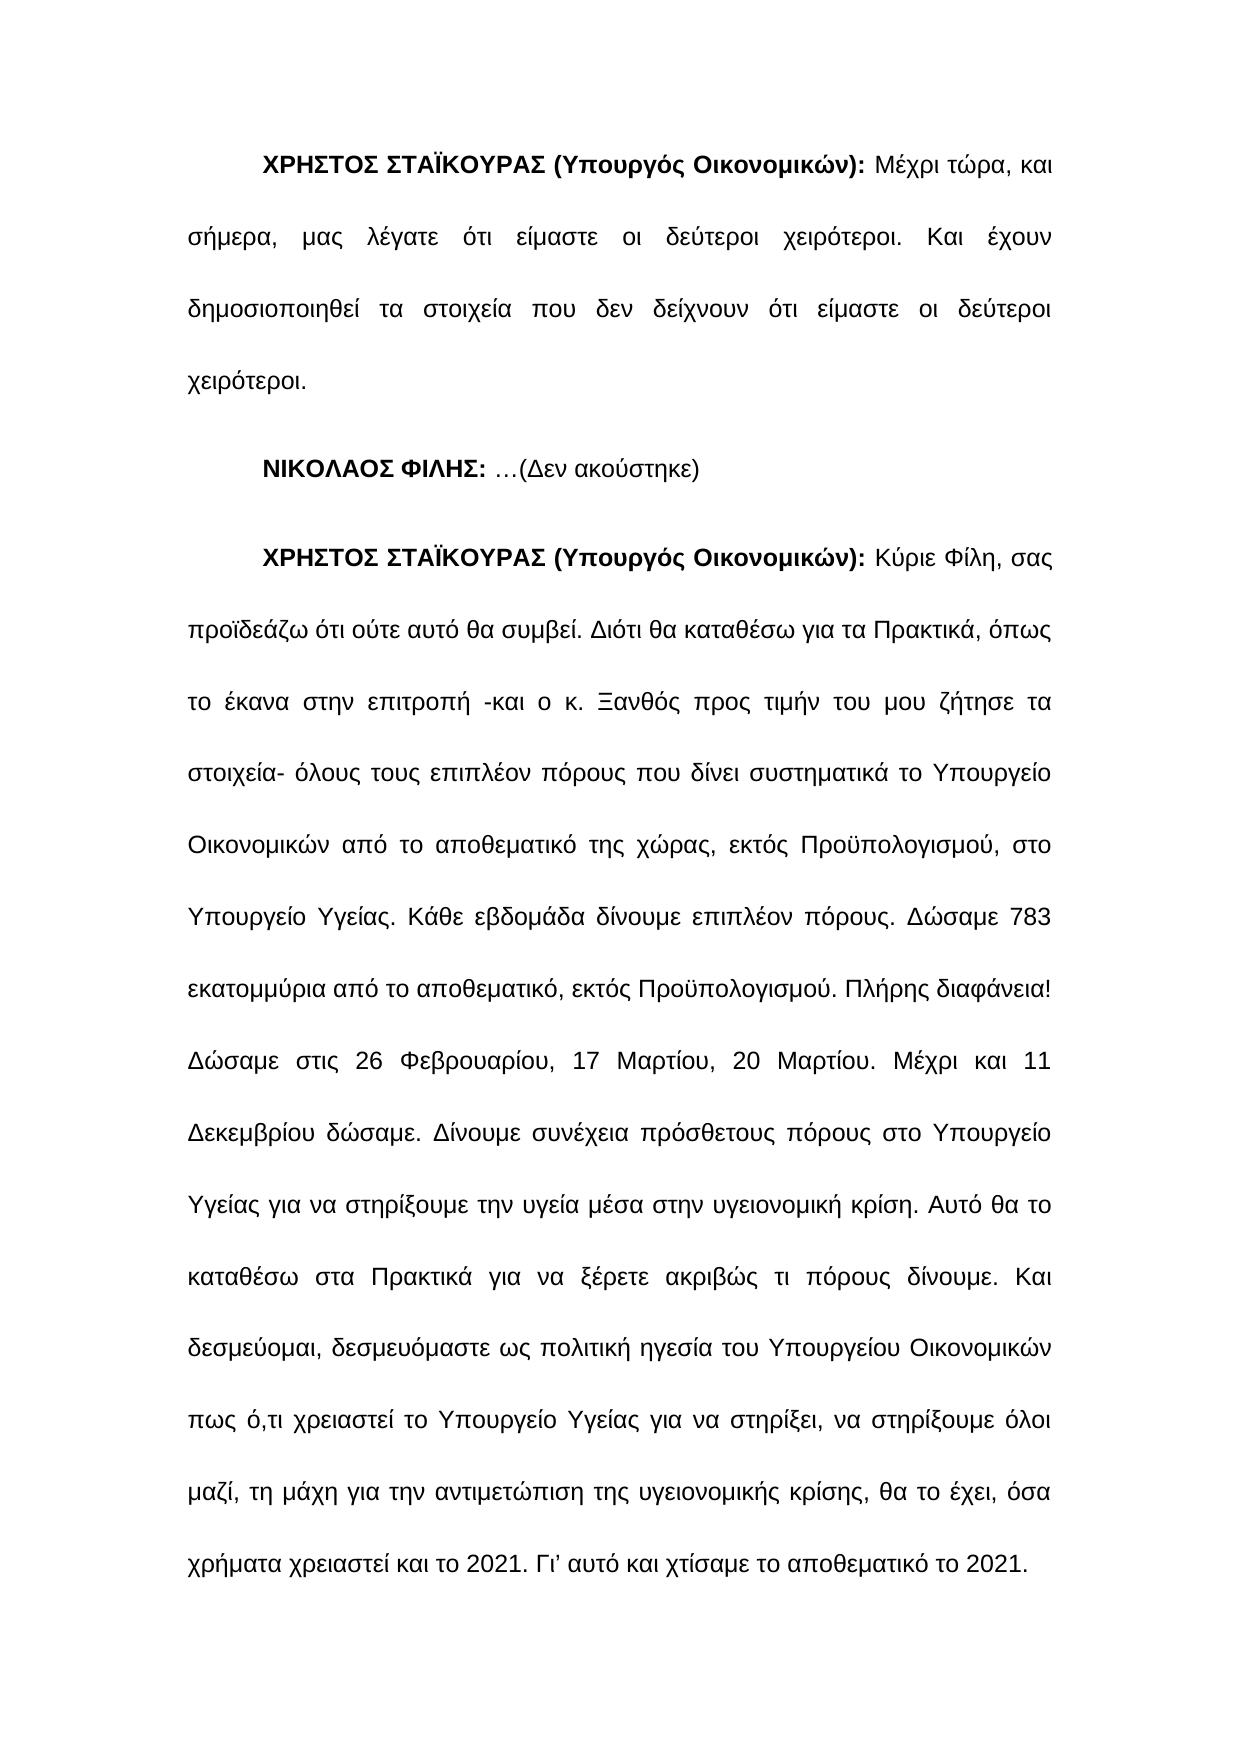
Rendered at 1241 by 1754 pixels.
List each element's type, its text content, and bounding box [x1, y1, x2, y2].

text ΧΡΗΣΤΟΣ ΣΤΑΪΚΟΥΡΑΣ (Υπουργός Οικονομικών): Κύριε Φίλη, σας προϊδεάζω ότι ούτε αυτό θα συμβεί. Διότι θα καταθέσω για τα Πρακτικά, όπως το έκανα στην επιτροπή -και ο κ. Ξανθός προς τιμήν του μου ζήτησε τα στοιχεία- όλους τους επιπλέον πόρους που δίνει συστηματικά το Υπουργείο Οικονομικών από το αποθεματικό της χώρας, εκτός Προϋπολογισμού, στο Υπουργείο Υγείας. Κάθε εβδομάδα δίνουμε επιπλέον πόρους. Δώσαμε 783 εκατομμύρια από το αποθεματικό, εκτός Προϋπολογισμού. Πλήρης διαφάνεια! Δώσαμε στις 26 Φεβρουαρίου, 17 Μαρτίου, 20 Μαρτίου. Μέχρι και 11 Δεκεμβρίου δώσαμε. Δίνουμε συνέχεια πρόσθετους πόρους στο Υπουργείο Υγείας για να στηρίξουμε την υγεία μέσα στην υγειονομική κρίση. Αυτό θα το καταθέσω στα Πρακτικά για να ξέρετε ακριβώς τι πόρους δίνουμε. Και δεσμεύομαι, δεσμευόμαστε ως πολιτική ηγεσία του Υπουργείου Οικονομικών πως ό,τι χρειαστεί το Υπουργείο Υγείας για να στηρίξει, να στηρίξουμε όλοι μαζί, τη μάχη για την αντιμετώπιση της υγειονομικής κρίσης, θα το έχει, όσα χρήματα χρειαστεί και το 2021. Γι’ αυτό και χτίσαμε το αποθεματικό το 2021. [187, 543, 1053, 1578]
text ΧΡΗΣΤΟΣ ΣΤΑΪΚΟΥΡΑΣ (Υπουργός Οικονομικών): Μέχρι τώρα, και σήμερα, μας λέγατε ότι είμαστε οι δεύτεροι χειρότεροι. Και έχουν δημοσιοποιηθεί τα στοιχεία που δεν δείχνουν ότι είμαστε οι δεύτεροι χειρότεροι. [187, 150, 1053, 394]
text ΝΙΚΟΛΑΟΣ ΦΙΛΗΣ: …(Δεν ακούστηκε) [187, 454, 1053, 483]
